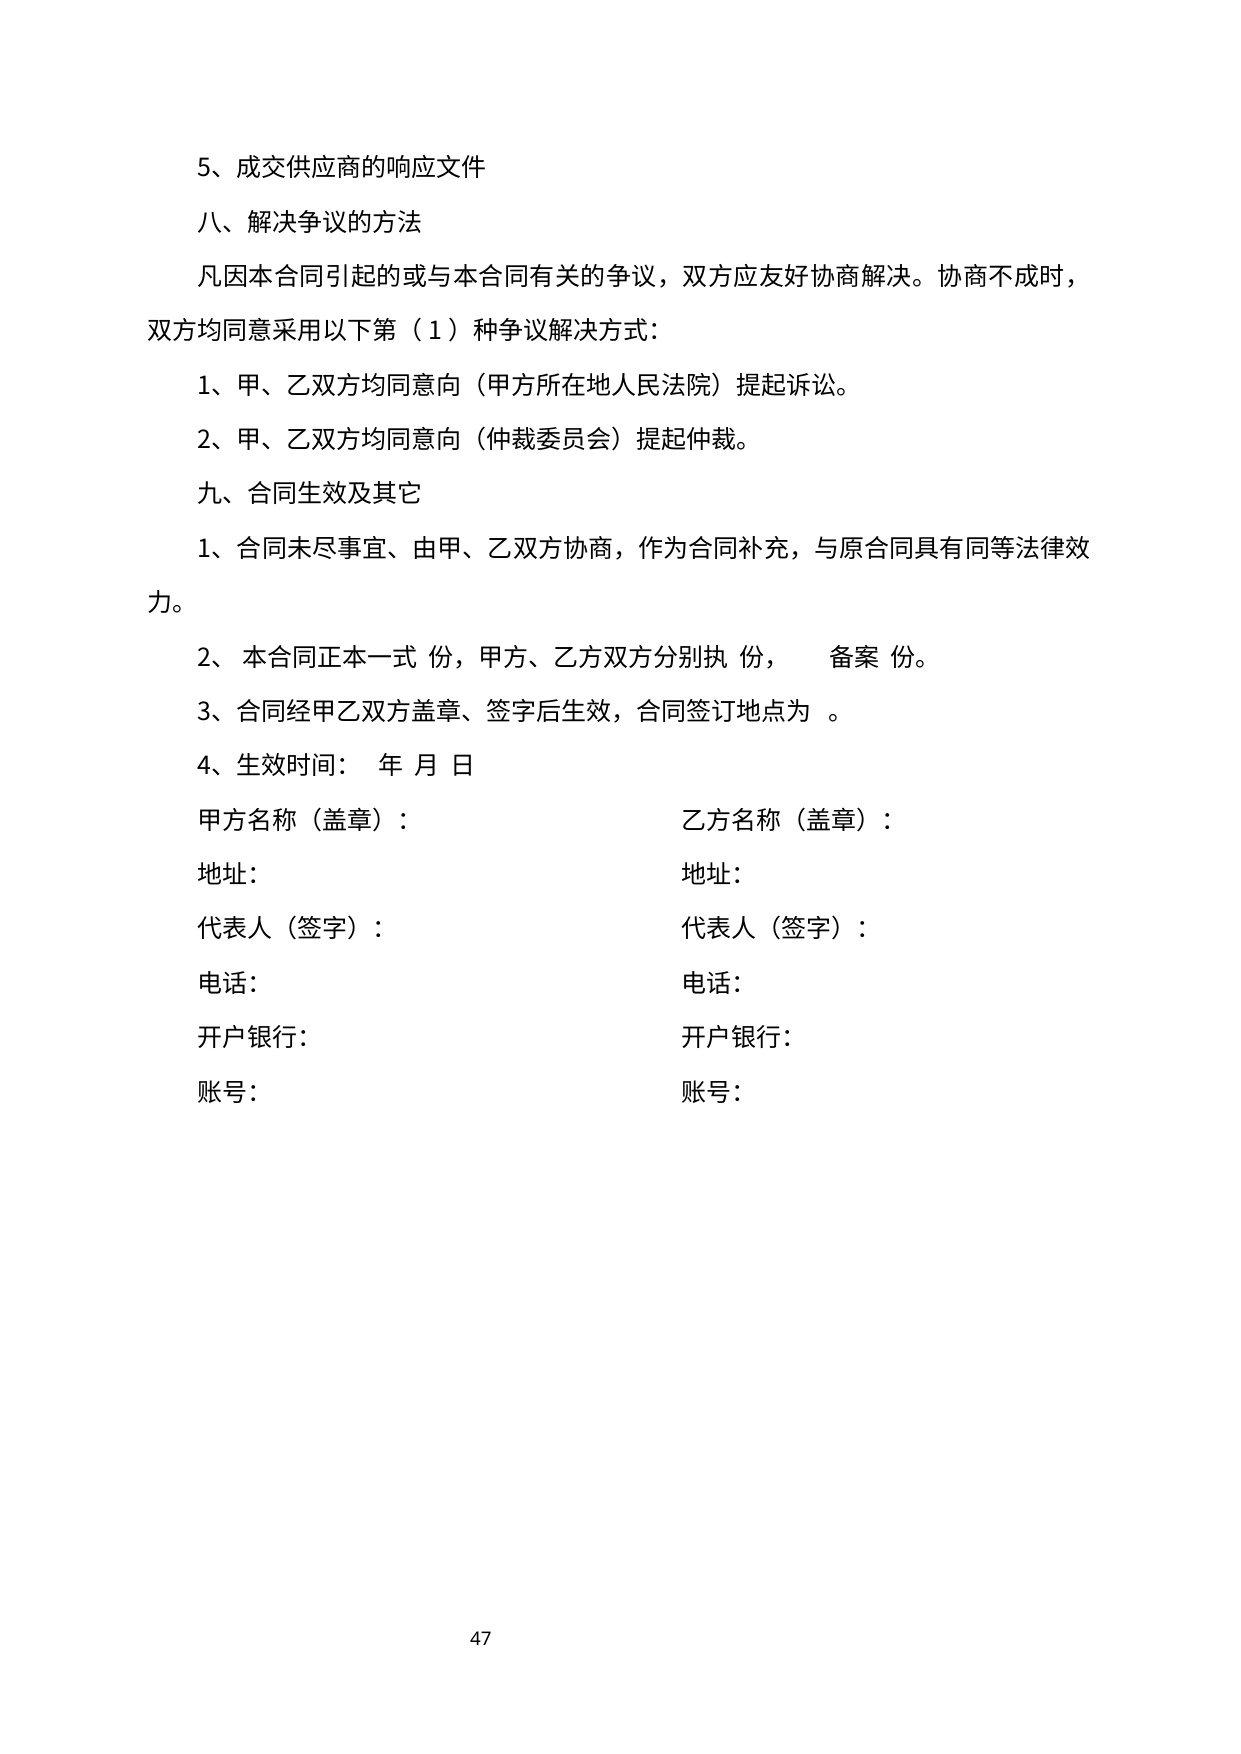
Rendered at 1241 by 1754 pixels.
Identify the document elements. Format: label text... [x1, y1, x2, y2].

text 凡因本合同引起的或与本合同有关的争议，双方应友好协商解决。协商不成时，双方均同意采用以下第（ 1 ）种争议解决方式： [148, 256, 1092, 347]
table_header 甲方名称（盖章）： 地址： 代表人（签字）： 电话： 开户银行： 账号： [136, 800, 620, 1121]
text 九、合同生效及其它 [148, 474, 1092, 510]
text 2、甲、乙双方均同意向（仲裁委员会）提起仲裁。 [148, 419, 1092, 456]
text 1、甲、乙双方均同意向（甲方所在地人民法院）提起诉讼。 [148, 365, 1092, 401]
text 4、生效时间： 年 月 日 [148, 746, 1092, 782]
text 2、 本合同正本一式 份，甲方、乙方双方分别执 份， 备案 份。 [148, 637, 1092, 673]
text 5、成交供应商的响应文件 [148, 148, 1092, 184]
text 1、合同未尽事宜、由甲、乙双方协商，作为合同补充，与原合同具有同等法律效力。 [148, 528, 1092, 619]
text 3、合同经甲乙双方盖章、签字后生效，合同签订地点为 。 [148, 691, 1092, 728]
table_header 乙方名称（盖章）： 地址： 代表人（签字）： 电话： 开户银行： 账号： [620, 800, 1104, 1121]
text 八、解决争议的方法 [148, 202, 1092, 238]
